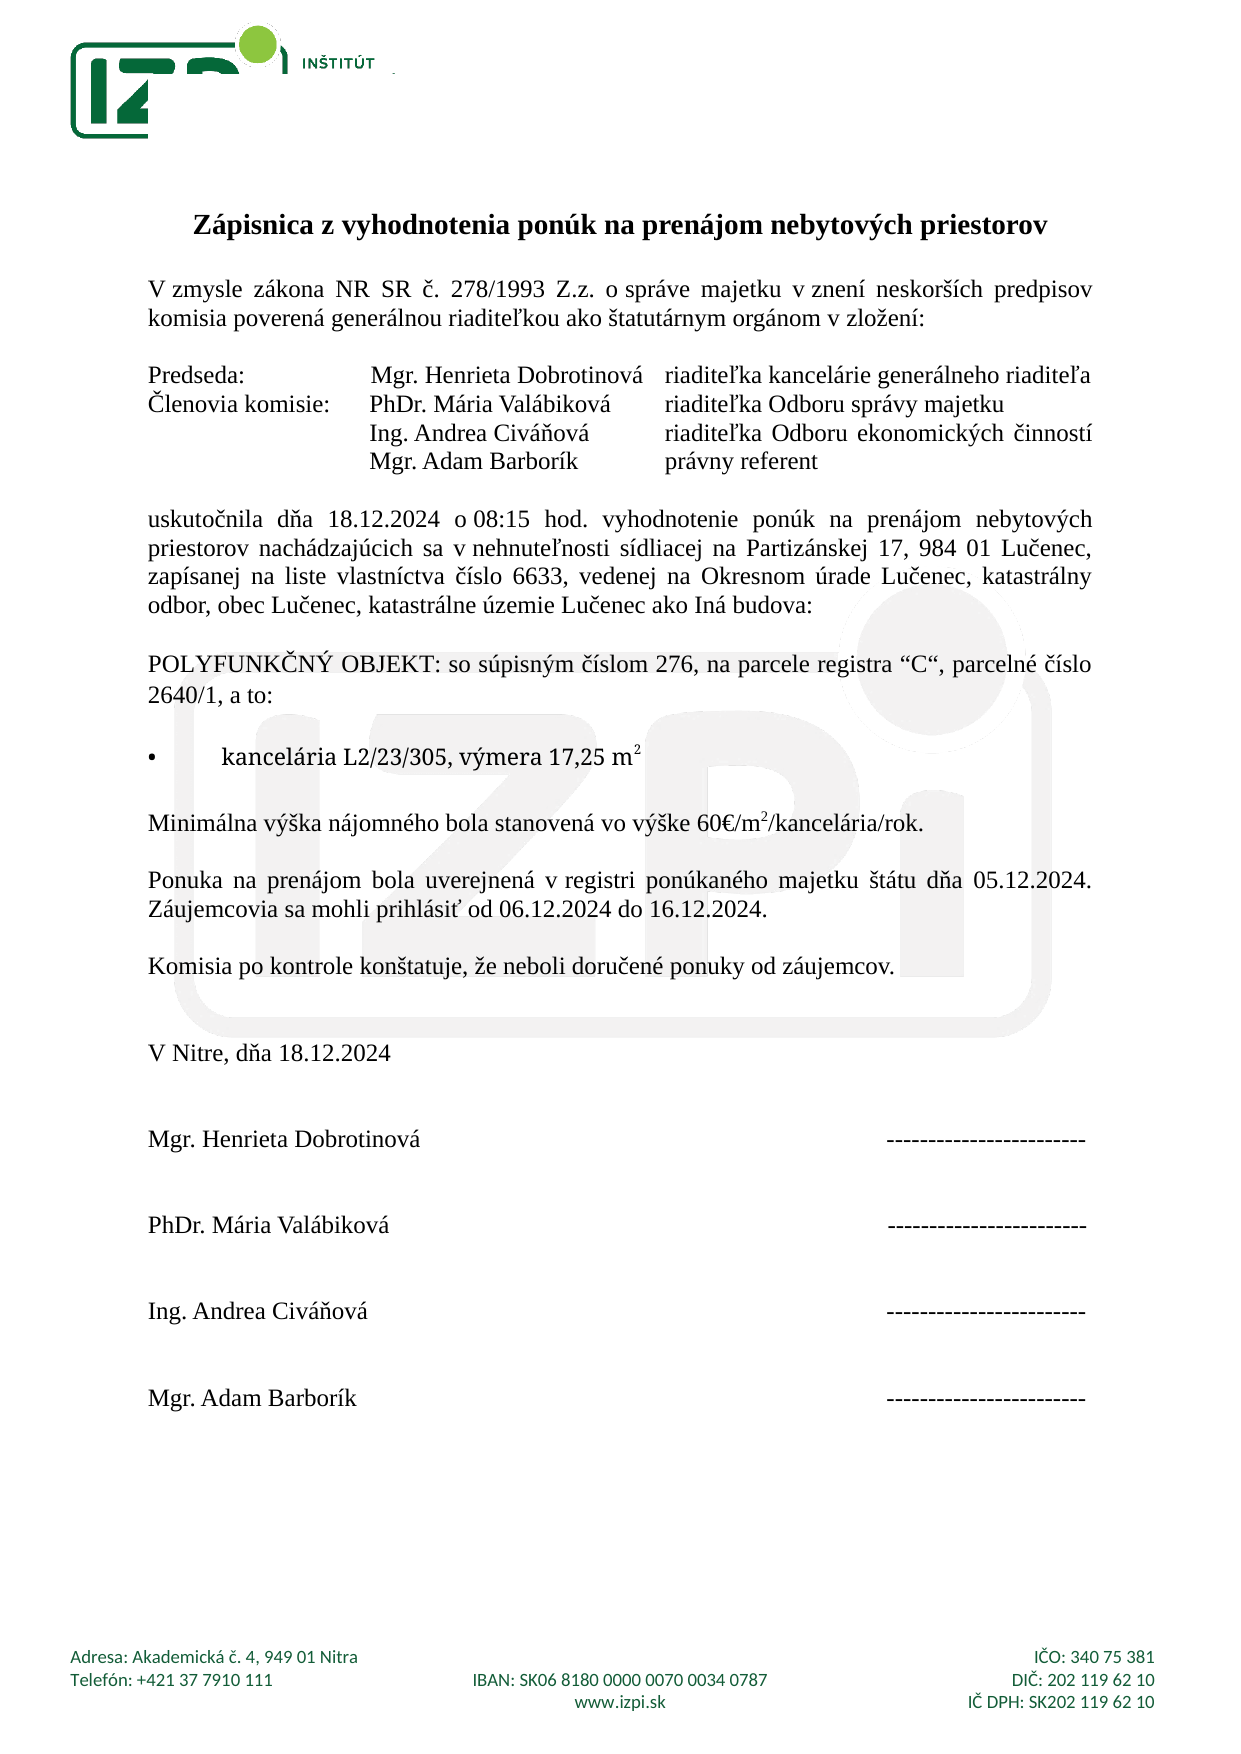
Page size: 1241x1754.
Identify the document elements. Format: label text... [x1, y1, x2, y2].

text Ing. Andrea Civáňová riaditeľka Odboru ekonomických činností Mgr. Adam Barborík právny referent [148, 418, 1093, 475]
text Mgr. Henrieta Dobrotinová ------------------------ [148, 1124, 1093, 1153]
text • kancelária L2/23/305, výmera 17,25 m2 [148, 741, 1093, 772]
text uskutočnila dňa 18.12.2024 o 08:15 hod. vyhodnotenie ponúk na prenájom nebytových priestorov nachádzajúcich sa v nehnuteľnosti sídliacej na Partizánskej 17, 984 01 Lučenec, zapísanej na liste vlastníctva číslo 6633, vedenej na Okresnom úrade Lučenec, katastrálny odbor, obec Lučenec, katastrálne územie Lučenec ako Iná budova: [148, 504, 1093, 619]
text Zápisnica z vyhodnotenia ponúk na prenájom nebytových priestorov [148, 207, 1093, 240]
text Komisia po kontrole konštatuje, že neboli doručené ponuky od záujemcov. [148, 951, 1093, 980]
text Ponuka na prenájom bola uverejnená v registri ponúkaného majetku štátu dňa 05.12.2024. Záujemcovia sa mohli prihlásiť od 06.12.2024 do 16.12.2024. [148, 865, 1093, 923]
text PhDr. Mária Valábiková ------------------------ [148, 1210, 1093, 1239]
text POLYFUNKČNÝ OBJEKT: so súpisným číslom 276, na parcele registra “C“, parcelné číslo 2640/1, a to: [148, 649, 1093, 708]
text Členovia komisie: PhDr. Mária Valábiková riaditeľka Odboru správy majetku [148, 389, 1093, 418]
text Mgr. Adam Barborík ------------------------ [148, 1383, 1093, 1411]
picture [11, 21, 530, 141]
text V zmysle zákona NR SR č. 278/1993 Z.z. o správe majetku v znení neskorších predpisov komisia poverená generálnou riaditeľkou ako štatutárnym orgánom v zložení: [148, 274, 1093, 331]
text Minimálna výška nájomného bola stanovená vo výške 60€/m2/kancelária/rok. [148, 808, 1093, 836]
text V Nitre, dňa 18.12.2024 [148, 1038, 1093, 1066]
text Predseda: Mgr. Henrieta Dobrotinová riaditeľka kancelárie generálneho riaditeľa [148, 360, 1093, 389]
text Ing. Andrea Civáňová ------------------------ [148, 1296, 1093, 1325]
